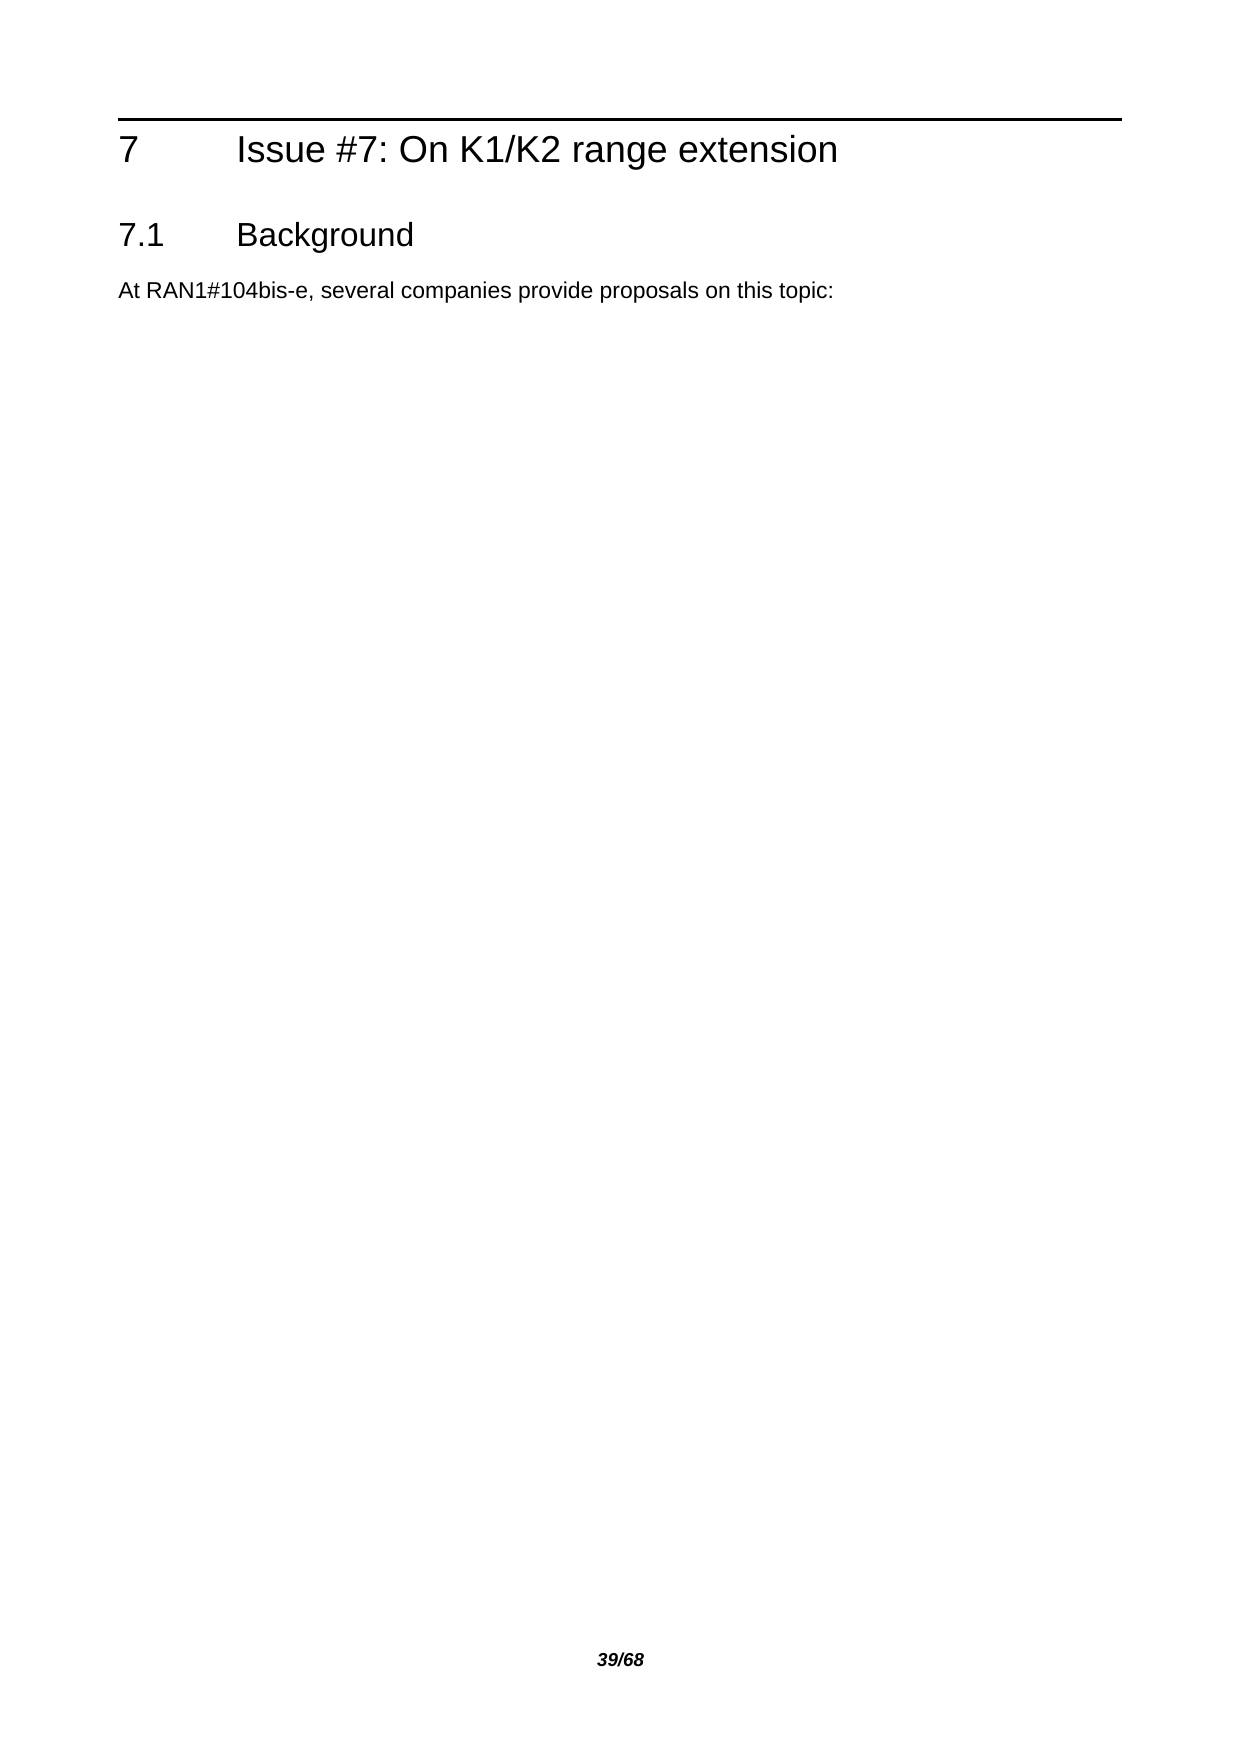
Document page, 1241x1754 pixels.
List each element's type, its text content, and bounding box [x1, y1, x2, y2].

subtitle 7 Issue #7: On K1/K2 range extension [118, 121, 1122, 171]
subtitle 7.1 Background [118, 214, 1122, 253]
text At RAN1#104bis-e, several companies provide proposals on this topic: [118, 277, 1122, 304]
